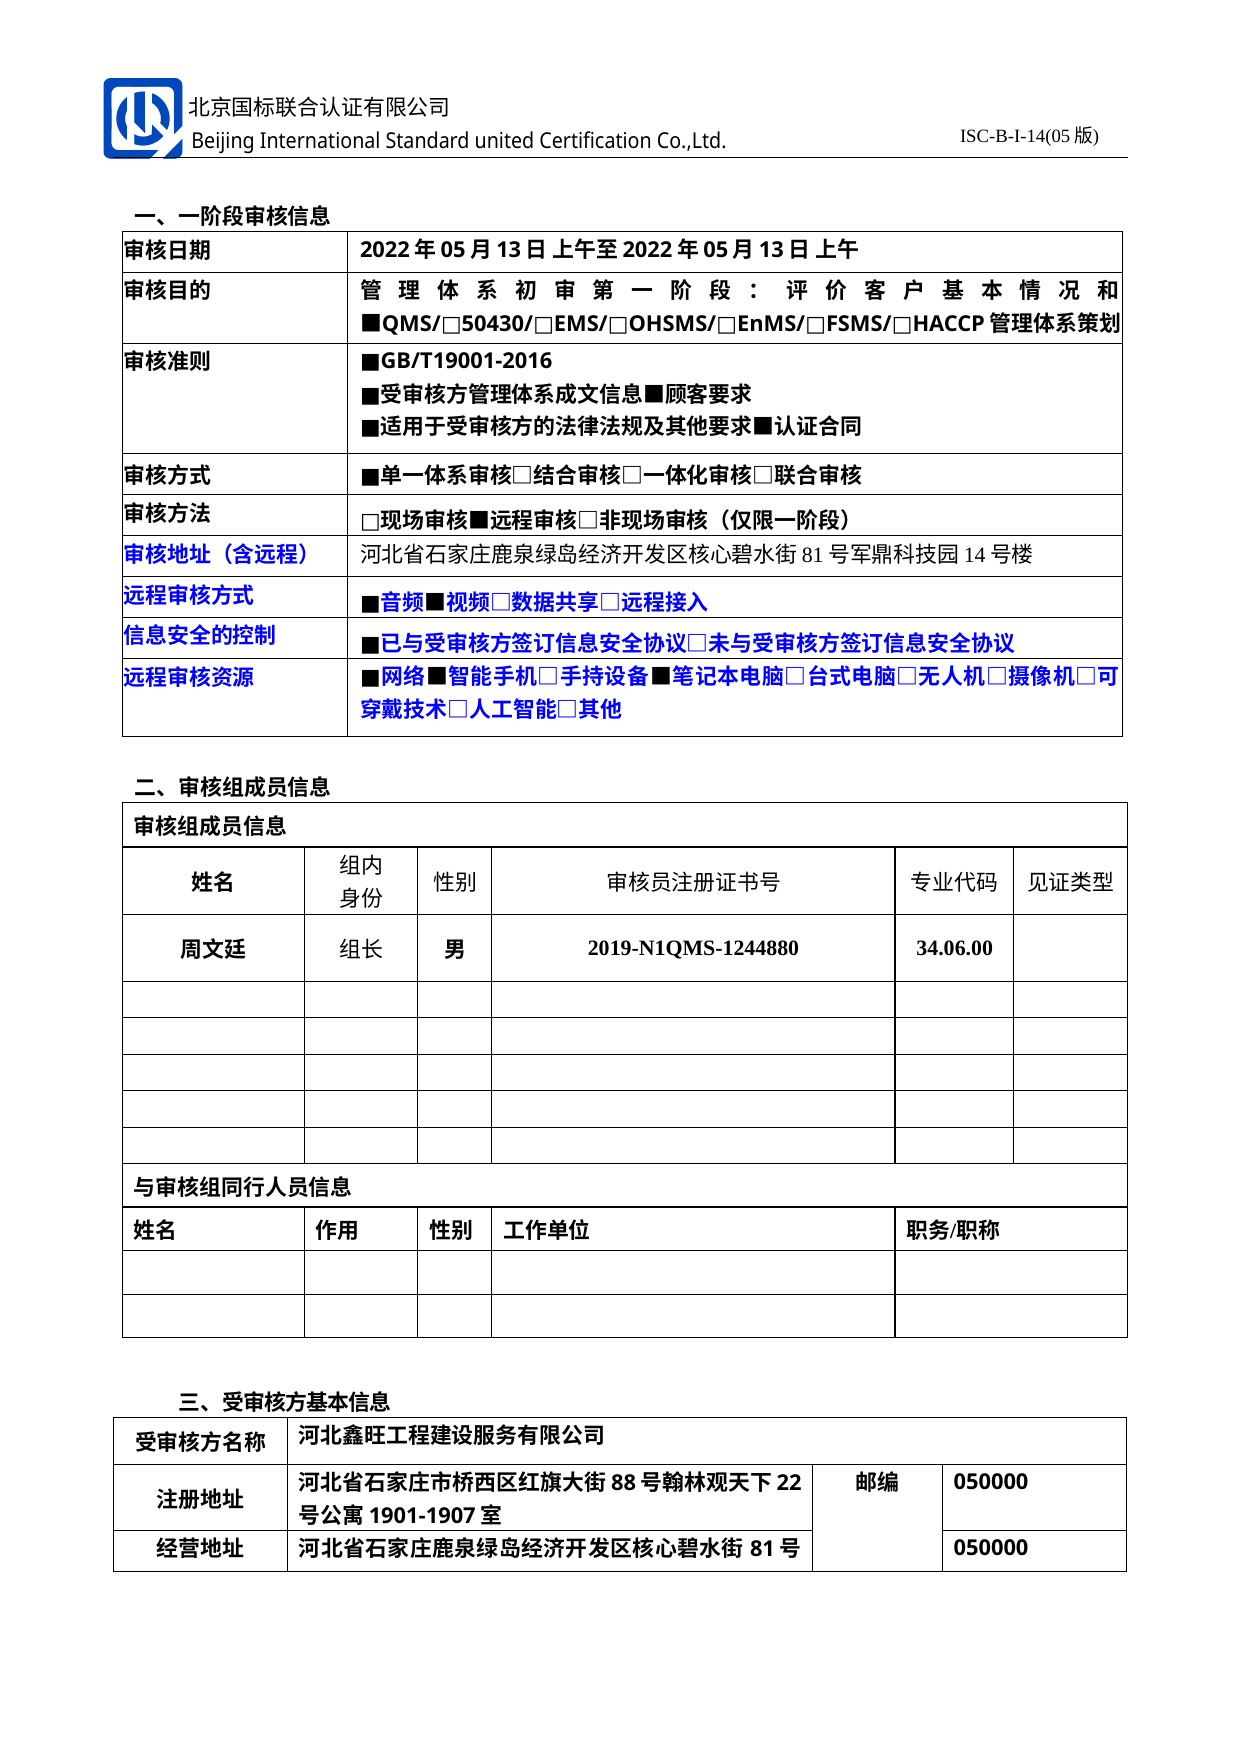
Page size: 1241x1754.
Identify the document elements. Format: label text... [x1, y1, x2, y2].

table_cell [305, 1018, 417, 1054]
table_cell [896, 1128, 1013, 1163]
table_cell [305, 1128, 417, 1163]
table_cell [1014, 1055, 1127, 1090]
table_cell [418, 982, 491, 1017]
table_cell [492, 1128, 894, 1163]
table_cell [305, 982, 417, 1017]
picture [103, 78, 183, 159]
table_cell [418, 1295, 491, 1337]
table_cell 远程审核资源 [123, 659, 347, 736]
text 三、受审核方基本信息 [134, 1384, 1128, 1417]
table_cell 审核准则 [123, 344, 347, 453]
table_cell [418, 1251, 491, 1293]
table_cell 河北省石家庄鹿泉绿岛经济开发区核心碧水街81号军鼎科技园14号楼 [348, 536, 1122, 576]
table_cell [492, 1295, 894, 1337]
table_header 2022年05月13日 上午至2022年05月13日 上午 [348, 232, 1122, 272]
table_cell [418, 1018, 491, 1054]
table_cell 审核地址（含远程） [123, 536, 347, 576]
table_cell 050000 [943, 1531, 1126, 1571]
table_cell 审核目的 [123, 273, 347, 343]
table_cell 远程审核方式 [123, 577, 347, 617]
table_cell [123, 1091, 304, 1127]
table_cell [896, 1295, 1127, 1337]
table_cell 姓名 [123, 1208, 304, 1250]
table_cell [492, 982, 894, 1017]
table_cell 工作单位 [492, 1208, 894, 1250]
table_cell 审核方法 [123, 495, 347, 535]
table_cell 组长 [305, 915, 417, 981]
table_cell [896, 1018, 1013, 1054]
table_cell [1014, 1091, 1127, 1127]
table_cell [123, 982, 304, 1017]
table_cell ■单一体系审核□结合审核□一体化审核□联合审核 [348, 454, 1122, 494]
table_header 审核组成员信息 [123, 803, 1127, 846]
table_cell [1014, 915, 1127, 981]
table_cell [1014, 1018, 1127, 1054]
table_cell 性别 [418, 848, 491, 914]
table_cell 作用 [305, 1208, 417, 1250]
table_cell [896, 982, 1013, 1017]
table_cell 管理体系初审第一阶段：评价客户基本情况和■QMS/□50430/□EMS/□OHSMS/□EnMS/□FSMS/□HACCP管理体系策划及运行，确定第二阶段审核的可行性、审核范围和重点 [348, 273, 1122, 343]
table_cell [492, 1091, 894, 1127]
table_cell [418, 1128, 491, 1163]
table_cell 邮编 [813, 1465, 942, 1571]
table_cell 周文廷 [123, 915, 304, 981]
table_cell [1014, 1128, 1127, 1163]
table_cell [305, 1251, 417, 1293]
table_cell ■已与受审核方签订信息安全协议□未与受审核方签订信息安全协议 [348, 618, 1122, 658]
table_cell 组内 身份 [305, 848, 417, 914]
text 一、一阶段审核信息 [112, 199, 1128, 231]
table_cell [123, 1128, 304, 1163]
table_cell [492, 1018, 894, 1054]
table_cell 河北省石家庄市桥西区红旗大街88号翰林观天下22号公寓1901-1907室 [288, 1465, 812, 1530]
table_header 审核日期 [123, 232, 347, 272]
table_cell [123, 1055, 304, 1090]
table_cell [305, 1055, 417, 1090]
table_cell [305, 1295, 417, 1337]
table_cell 见证类型 [1014, 848, 1127, 914]
table_cell [123, 1295, 304, 1337]
table_header 河北鑫旺工程建设服务有限公司 [288, 1418, 1126, 1464]
table_header 受审核方名称 [114, 1418, 287, 1464]
table_cell □现场审核■远程审核□非现场审核（仅限一阶段） [348, 495, 1122, 535]
table_cell 男 [418, 915, 491, 981]
table_cell [492, 1055, 894, 1090]
table_cell [896, 1091, 1013, 1127]
table_cell [305, 1091, 417, 1127]
table_cell 经营地址 [114, 1531, 287, 1571]
table_cell 河北省石家庄鹿泉绿岛经济开发区核心碧水街81号军鼎科技园14号楼 [288, 1531, 812, 1571]
table_cell [418, 1091, 491, 1127]
table_cell 34.06.00 [896, 915, 1013, 981]
table_cell 职务/职称 [896, 1208, 1127, 1250]
table_cell 注册地址 [114, 1465, 287, 1530]
table_cell 2019-N1QMS-1244880 [492, 915, 894, 981]
table_cell 专业代码 [896, 848, 1013, 914]
table_cell [418, 1055, 491, 1090]
table_cell [1014, 982, 1127, 1017]
table_cell 信息安全的控制 [123, 618, 347, 658]
table_cell [123, 1018, 304, 1054]
table_cell ■音频■视频□数据共享□远程接入 [348, 577, 1122, 617]
table_cell 审核方式 [123, 454, 347, 494]
table_cell 性别 [418, 1208, 491, 1250]
table_cell 与审核组同行人员信息 [123, 1164, 1127, 1206]
text 二、审核组成员信息 [112, 769, 1128, 802]
table_cell 审核员注册证书号 [492, 848, 894, 914]
table_cell 姓名 [123, 848, 304, 914]
table_cell [896, 1055, 1013, 1090]
table_cell [896, 1251, 1127, 1293]
table_cell ■GB/T19001-2016 ■受审核方管理体系成文信息■顾客要求 ■适用于受审核方的法律法规及其他要求■认证合同 [348, 344, 1122, 453]
table_cell [492, 1251, 894, 1293]
table_cell [123, 1251, 304, 1293]
table_cell 050000 [943, 1465, 1126, 1530]
table_cell ■网络■智能手机□手持设备■笔记本电脑□台式电脑□无人机□摄像机□可穿戴技术□人工智能□其他 [348, 659, 1122, 736]
